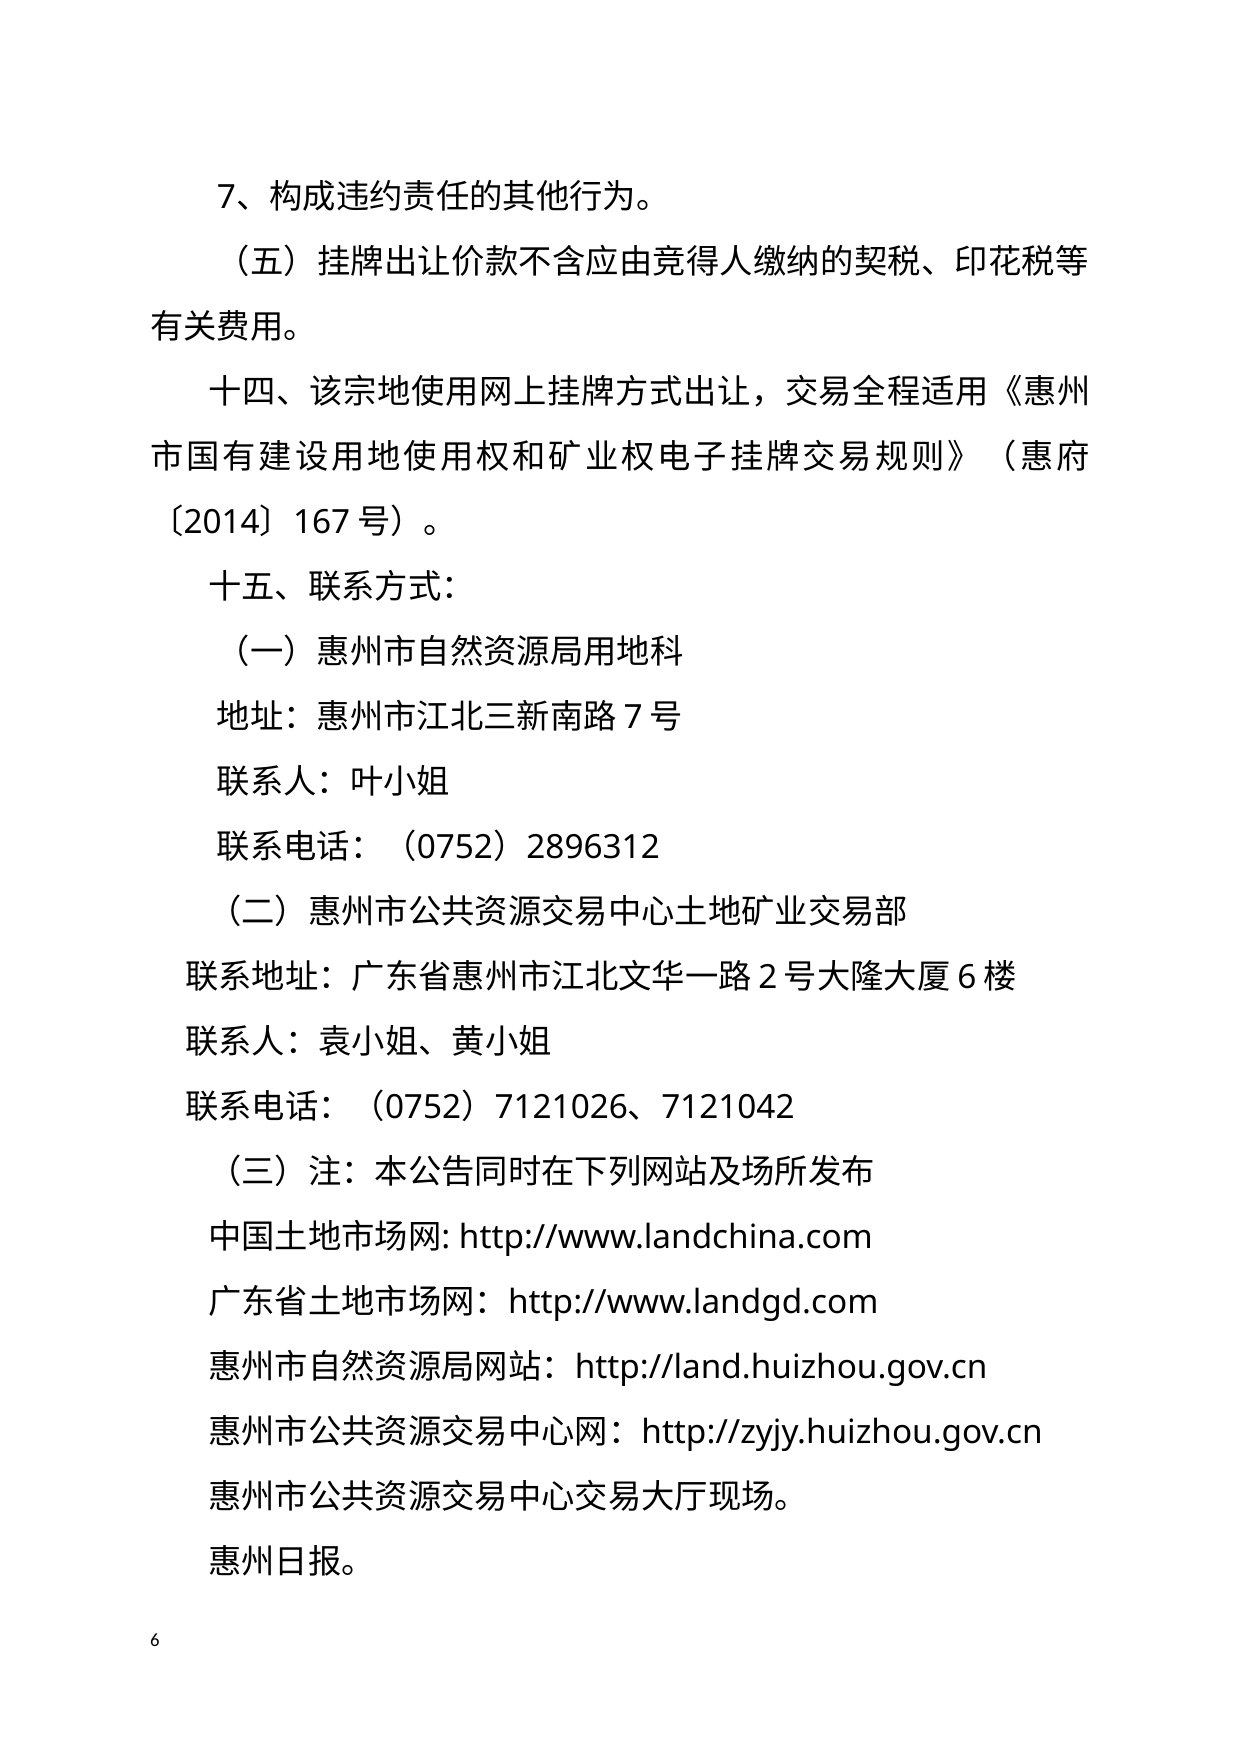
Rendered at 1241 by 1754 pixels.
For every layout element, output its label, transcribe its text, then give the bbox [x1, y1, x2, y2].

text 惠州日报。 [150, 1527, 1090, 1592]
list 注：本公告同时在下列网站及场所发布 [150, 1137, 1090, 1202]
text 惠州市公共资源交易中心网：http://zyjy.huizhou.gov.cn [150, 1397, 1090, 1462]
text 十五、联系方式： [150, 552, 1090, 617]
text 7、构成违约责任的其他行为。 [150, 162, 1090, 227]
list 惠州市公共资源交易中心土地矿业交易部 联系地址：广东省惠州市江北文华一路2号大隆大厦6楼 联系人：袁小姐、黄小姐 联系电话：（0752）7121026、7121042 [150, 877, 1090, 1137]
text 联系电话：（0752）2896312 [150, 812, 1090, 877]
text 中国土地市场网: http://www.landchina.com [150, 1202, 1090, 1267]
text 联系人：叶小姐 [150, 747, 1090, 812]
text 广东省土地市场网：http://www.landgd.com [150, 1267, 1090, 1332]
text （一）惠州市自然资源局用地科 [150, 617, 1090, 682]
text （五）挂牌出让价款不含应由竞得人缴纳的契税、印花税等有关费用。 [150, 227, 1090, 357]
text 惠州市自然资源局网站：http://land.huizhou.gov.cn [150, 1332, 1090, 1397]
text 惠州市公共资源交易中心交易大厅现场。 [150, 1462, 1090, 1527]
text 地址：惠州市江北三新南路7号 [150, 682, 1090, 747]
text 十四、该宗地使用网上挂牌方式出让，交易全程适用《惠州市国有建设用地使用权和矿业权电子挂牌交易规则》（惠府〔2014〕167号）。 [150, 357, 1090, 552]
